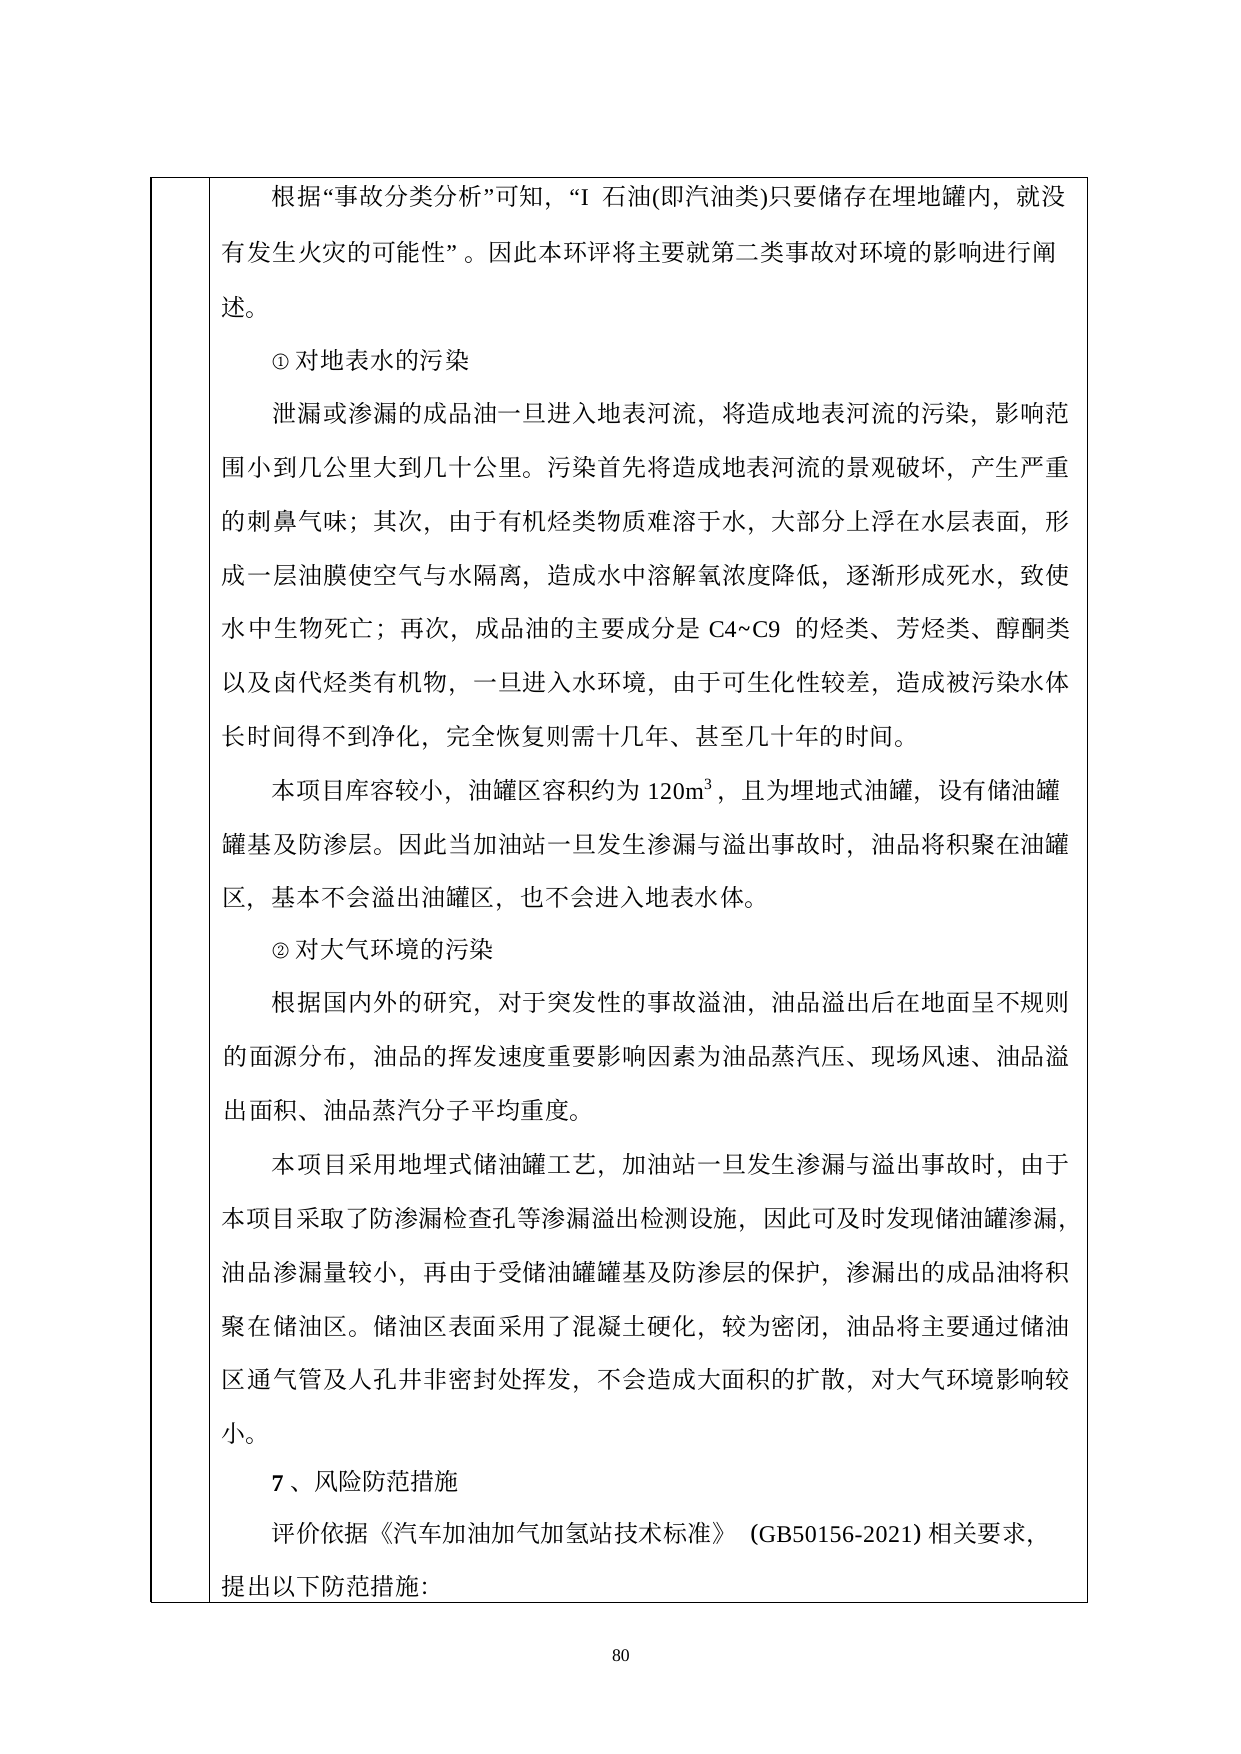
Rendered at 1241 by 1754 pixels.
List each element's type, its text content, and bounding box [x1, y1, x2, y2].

table_header [152, 178, 209, 1602]
table_header 根据“事故分类分析”可知，“I 石油(即汽油类)只要储存在埋地罐内，就没 有发生火灾的可能性” 。因此本环评将主要就第二类事故对环境的影响进行阐 述。 ①对地表水的污染 泄漏或渗漏的成品油一旦进入地表河流，将造成地表河流的污染，影响范 围小到几公里大到几十公里。污染首先将造成地表河流的景观破坏，产生严重 的刺鼻气味；其次，由于有机烃类物质难溶于水，大部分上浮在水层表面，形 成一层油膜使空气与水隔离，造成水中溶解氧浓度降低，逐渐形成死水，致使 水中生物死亡；再次，成品油的主要成分是 C4~C9 的烃类、芳烃类、醇酮类 以及卤代烃类有机物，一旦进入水环境，由于可生化性较差，造成被污染水体 长时间得不到净化，完全恢复则需十几年、甚至几十年的时间。 本项目库容较小，油罐区容积约为 120m3 ，且为埋地式油罐，设有储油罐 罐基及防渗层。因此当加油站一旦发生渗漏与溢出事故时，油品将积聚在油罐 区，基本不会溢出油罐区，也不会进入地表水体。 ②对大气环境的污染 根据国内外的研究，对于突发性的事故溢油，油品溢出后在地面呈不规则 的面源分布，油品的挥发速度重要影响因素为油品蒸汽压、现场风速、油品溢 出面积、油品蒸汽分子平均重度。 本项目采用地埋式储油罐工艺，加油站一旦发生渗漏与溢出事故时，由于 本项目采取了防渗漏检查孔等渗漏溢出检测设施，因此可及时发现储油罐渗漏， 油品渗漏量较小，再由于受储油罐罐基及防渗层的保护，渗漏出的成品油将积 聚在储油区。储油区表面采用了混凝土硬化，较为密闭，油品将主要通过储油 区通气管及人孔井非密封处挥发，不会造成大面积的扩散，对大气环境影响较 小。 7 、风险防范措施 评价依据《汽车加油加气加氢站技术标准》 (GB50156-2021) 相关要求， 提出以下防范措施： [210, 178, 1087, 1602]
